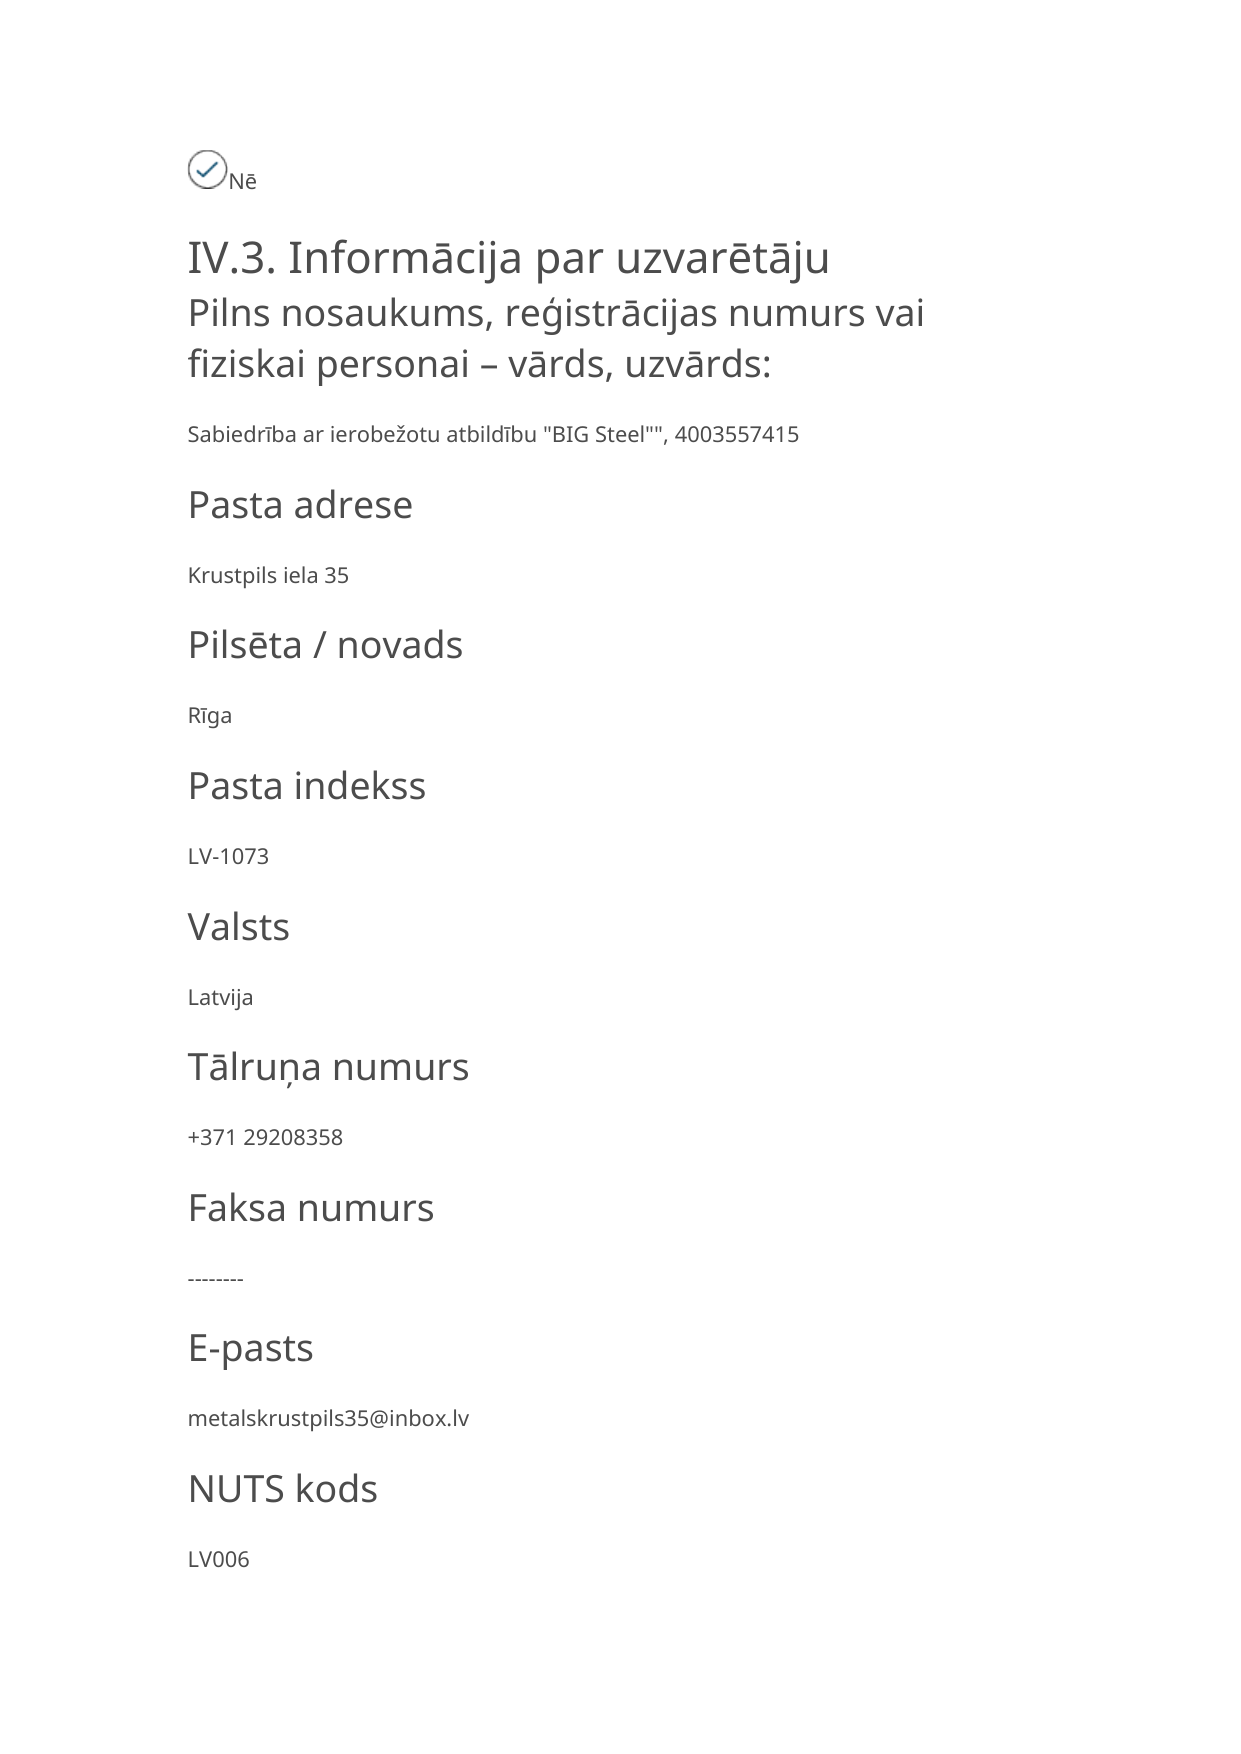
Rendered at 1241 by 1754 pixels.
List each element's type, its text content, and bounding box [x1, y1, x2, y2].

text Rīga [187, 699, 1053, 730]
text LV006 [187, 1542, 1053, 1574]
text metalskrustpils35@inbox.lv [187, 1402, 1053, 1433]
text +371 29208358 [187, 1121, 1053, 1152]
text -------- [187, 1261, 1053, 1292]
text LV-1073 [187, 839, 1053, 871]
text Tālruņa numurs [187, 1040, 1053, 1091]
text Krustpils iela 35 [187, 558, 1053, 589]
text Valsts [187, 900, 1053, 951]
text Latvija [187, 980, 1053, 1011]
text Faksa numurs [187, 1181, 1053, 1232]
text Pilsēta / novads [187, 618, 1053, 669]
text Sabiedrība ar ierobežotu atbildību "BIG Steel"", 4003557415 [187, 417, 1053, 449]
picture [187, 150, 229, 189]
text Pilns nosaukums, reģistrācijas numurs vai fiziskai personai – vārds, uzvārds: [187, 286, 1053, 388]
text IV.3. Informācija par uzvarētāju [187, 227, 1053, 286]
text Nē [187, 150, 1053, 195]
text E-pasts [187, 1322, 1053, 1373]
text Pasta adrese [187, 478, 1053, 529]
text NUTS kods [187, 1462, 1053, 1513]
text Pasta indekss [187, 759, 1053, 810]
